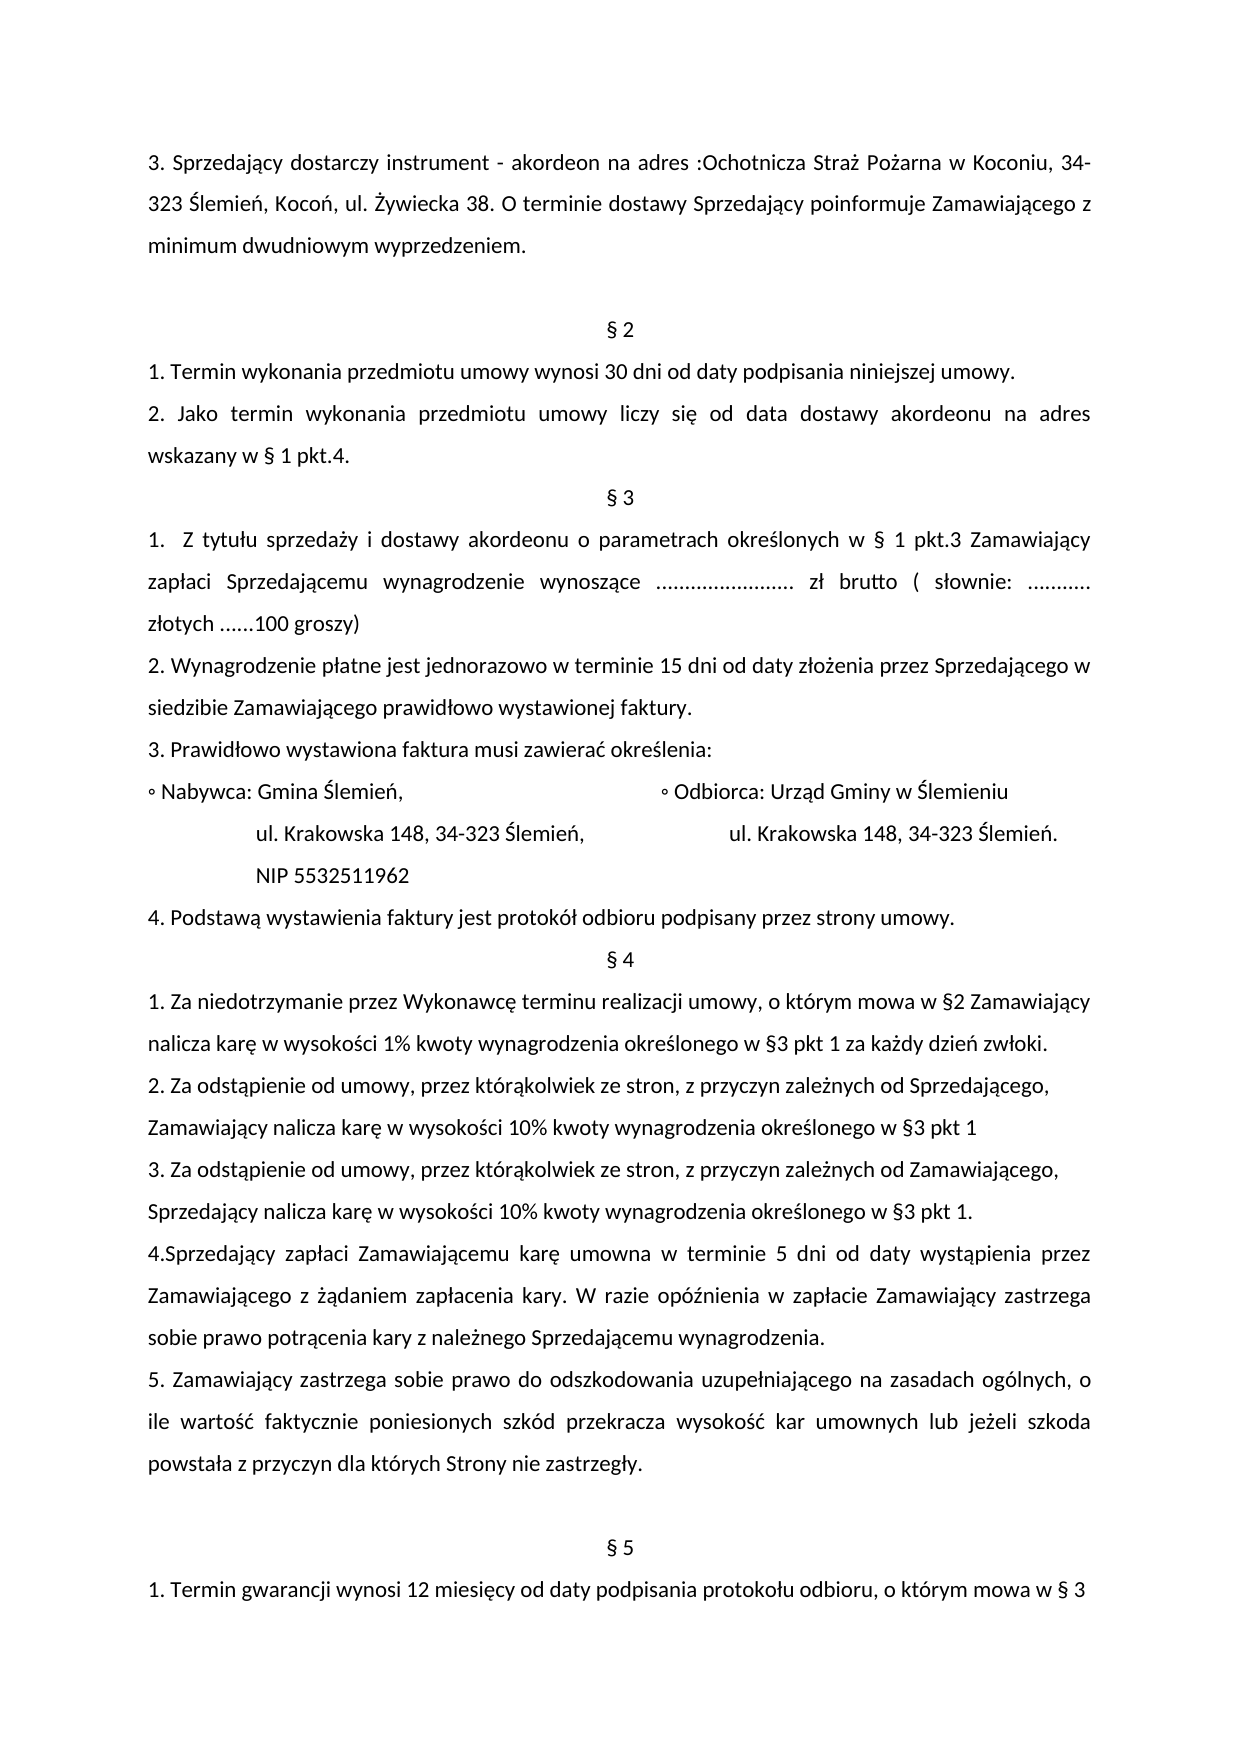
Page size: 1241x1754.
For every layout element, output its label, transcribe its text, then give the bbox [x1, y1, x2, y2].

text § 2 [148, 316, 1093, 343]
text § 3 [148, 483, 1093, 511]
text § 4 [148, 945, 1093, 973]
text 2. Jako termin wykonania przedmiotu umowy liczy się od data dostawy akordeonu na adres wskazany w § 1 pkt.4. [148, 399, 1093, 469]
text Zamawiający nalicza karę w wysokości 10% kwoty wynagrodzenia określonego w §3 pkt 1 [148, 1113, 1093, 1141]
text 5. Zamawiający zastrzega sobie prawo do odszkodowania uzupełniającego na zasadach ogólnych, o ile wartość faktycznie poniesionych szkód przekracza wysokość kar umownych lub jeżeli szkoda powstała z przyczyn dla których Strony nie zastrzegły. [148, 1365, 1093, 1477]
text 1. Za niedotrzymanie przez Wykonawcę terminu realizacji umowy, o którym mowa w §2 Zamawiający nalicza karę w wysokości 1% kwoty wynagrodzenia określonego w §3 pkt 1 za każdy dzień zwłoki. [148, 987, 1093, 1057]
text 3. Sprzedający dostarczy instrument - akordeon na adres :Ochotnicza Straż Pożarna w Koconiu, 34-323 Ślemień, Kocoń, ul. Żywiecka 38. O terminie dostawy Sprzedający poinformuje Zamawiającego z minimum dwudniowym wyprzedzeniem. [148, 148, 1093, 259]
text Sprzedający nalicza karę w wysokości 10% kwoty wynagrodzenia określonego w §3 pkt 1. [148, 1197, 1093, 1225]
text 3. Prawidłowo wystawiona faktura musi zawierać określenia: [148, 735, 1093, 763]
text 4. Podstawą wystawienia faktury jest protokół odbioru podpisany przez strony umowy. [148, 903, 1093, 931]
text ul. Krakowska 148, 34-323 Ślemień, ul. Krakowska 148, 34-323 Ślemień. [148, 819, 1093, 847]
text 4.Sprzedający zapłaci Zamawiającemu karę umowna w terminie 5 dni od daty wystąpienia przez Zamawiającego z żądaniem zapłacenia kary. W razie opóźnienia w zapłacie Zamawiający zastrzega sobie prawo potrącenia kary z należnego Sprzedającemu wynagrodzenia. [148, 1239, 1093, 1351]
text NIP 5532511962 [148, 861, 1093, 889]
text ◦ Nabywca: Gmina Ślemień, ◦ Odbiorca: Urząd Gminy w Ślemieniu [148, 777, 1093, 805]
text 1. Z tytułu sprzedaży i dostawy akordeonu o parametrach określonych w § 1 pkt.3 Zamawiający zapłaci Sprzedającemu wynagrodzenie wynoszące ........................ zł brutto ( słownie: ........... złotych ......100 groszy) [148, 525, 1093, 637]
text 3. Za odstąpienie od umowy, przez którąkolwiek ze stron, z przyczyn zależnych od Zamawiającego, [148, 1155, 1093, 1183]
text 2. Wynagrodzenie płatne jest jednorazowo w terminie 15 dni od daty złożenia przez Sprzedającego w siedzibie Zamawiającego prawidłowo wystawionej faktury. [148, 651, 1093, 721]
text 1. Termin gwarancji wynosi 12 miesięcy od daty podpisania protokołu odbioru, o którym mowa w § 3 [148, 1575, 1093, 1603]
text 2. Za odstąpienie od umowy, przez którąkolwiek ze stron, z przyczyn zależnych od Sprzedającego, [148, 1071, 1093, 1099]
text 1. Termin wykonania przedmiotu umowy wynosi 30 dni od daty podpisania niniejszej umowy. [148, 357, 1093, 386]
text § 5 [148, 1533, 1093, 1561]
